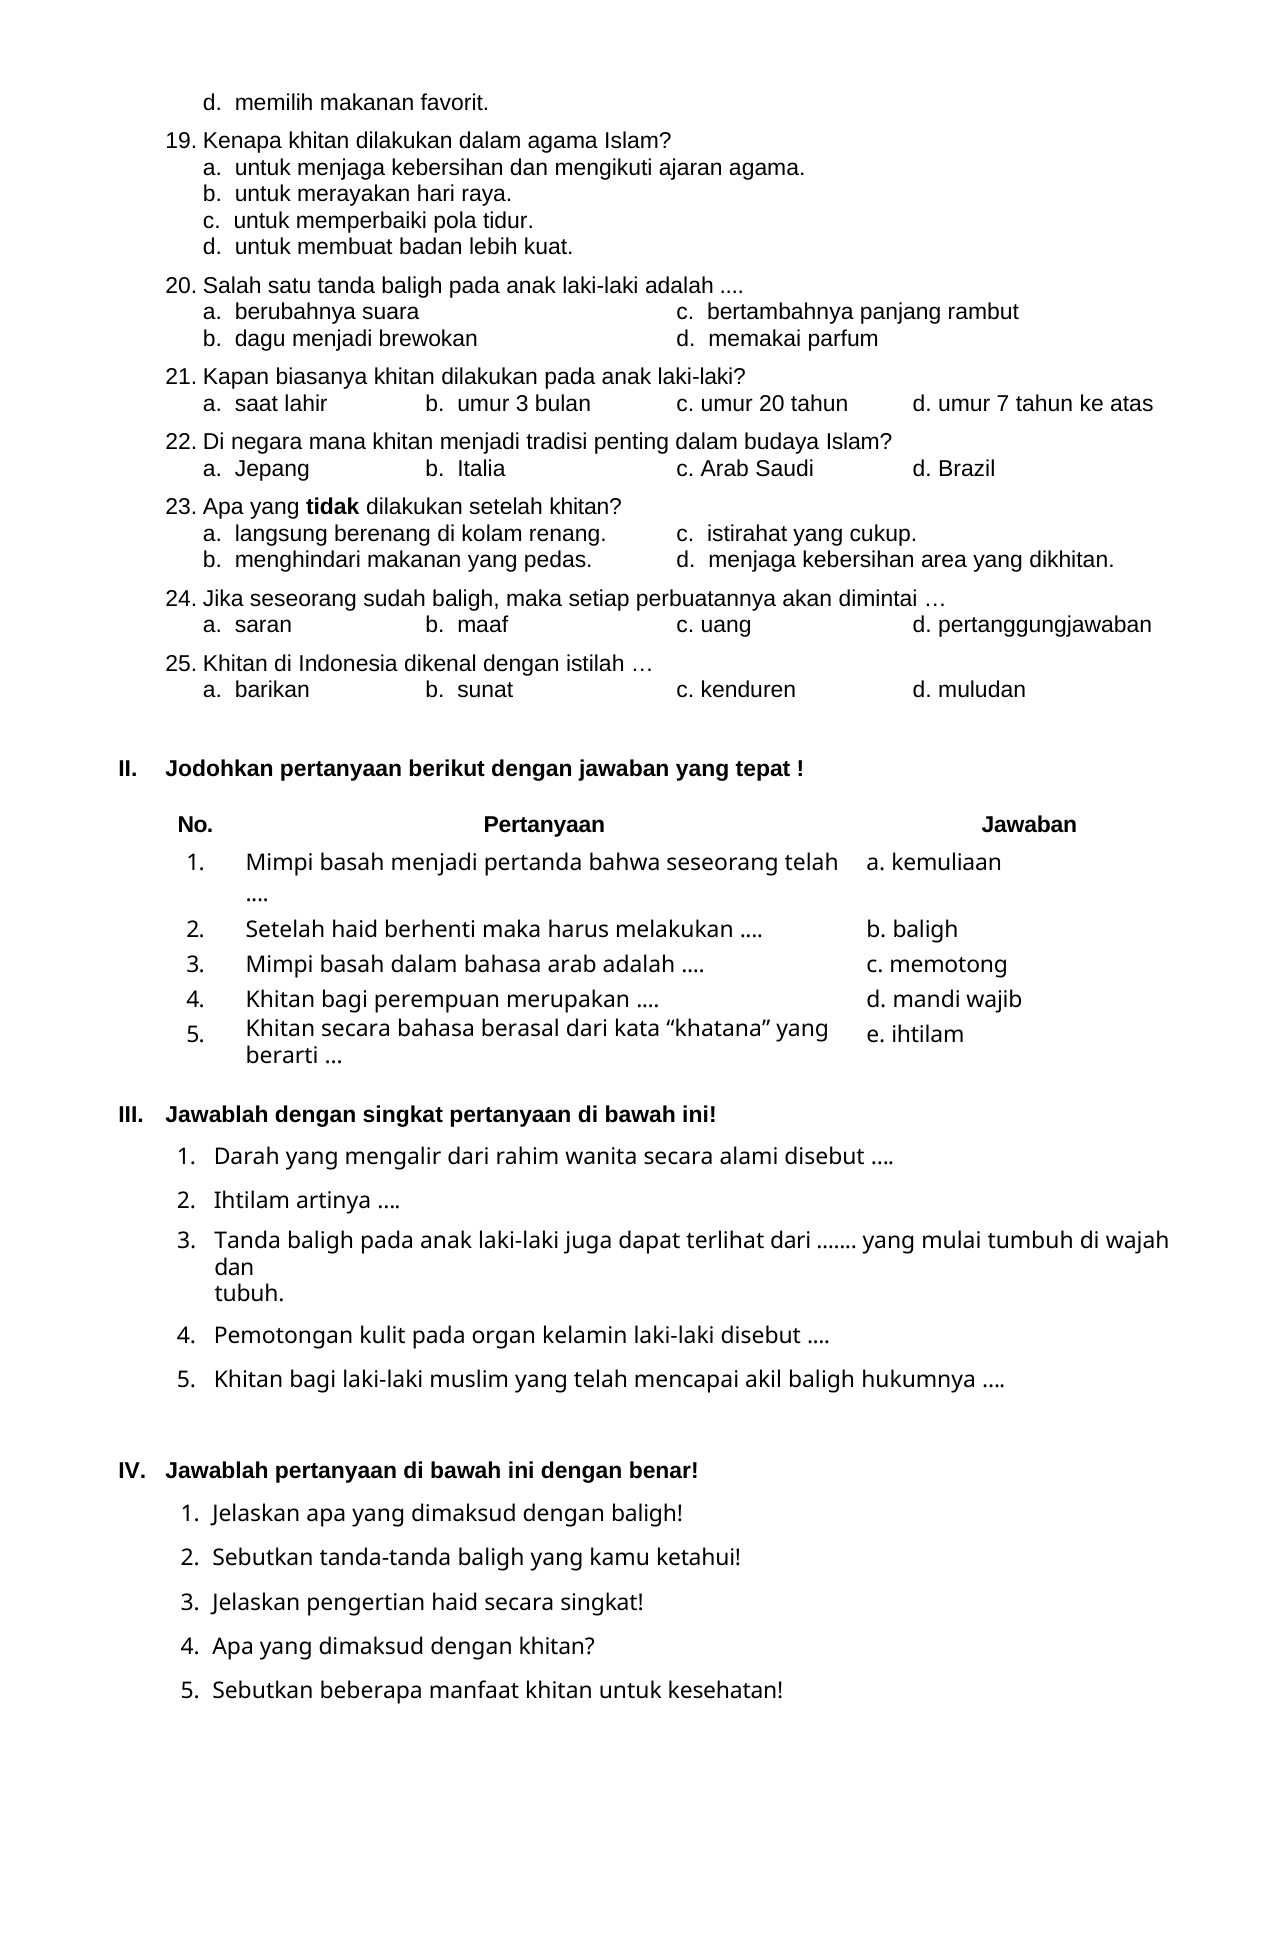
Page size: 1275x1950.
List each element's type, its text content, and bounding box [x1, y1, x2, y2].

table_header No. [172, 812, 229, 842]
text a. untuk menjaga kebersihan dan mengikuti ajaran agama. [203, 154, 1186, 180]
table_cell Khitan secara bahasa berasal dari kata “khatana” yang berarti … [230, 1014, 850, 1071]
text a. saran b. maaf c. uang d. pertanggungjawaban [203, 611, 1186, 637]
table_cell 4. [172, 979, 229, 1014]
list Sebutkan beberapa manfaat khitan untuk kesehatan! [180, 1674, 1186, 1705]
subtitle Jodohkan pertanyaan berikut dengan jawaban yang tepat ! [118, 755, 1186, 781]
list Salah satu tanda baligh pada anak laki-laki adalah .... [165, 272, 1186, 298]
text b. menghindari makanan yang pedas. d. menjaga kebersihan area yang dikhitan. [203, 546, 1186, 572]
text a. saat lahir b. umur 3 bulan c. umur 20 tahun d. umur 7 tahun ke atas [203, 389, 1186, 416]
table_cell b. baligh [850, 909, 1084, 944]
list Tanda baligh pada anak laki-laki juga dapat terlihat dari ....... yang mulai tumbuh di wajah dan [177, 1228, 1186, 1280]
table_cell Khitan bagi perempuan merupakan .... [230, 979, 850, 1014]
list Kapan biasanya khitan dilakukan pada anak laki-laki? [165, 363, 1186, 389]
text d. untuk membuat badan lebih kuat. [203, 233, 1186, 259]
table_header Jawaban [850, 812, 1084, 842]
list Sebutkan tanda-tanda baligh yang kamu ketahui! [180, 1541, 1186, 1572]
text b. dagu menjadi brewokan d. memakai parfum [203, 324, 1186, 351]
list Apa yang tidak dilakukan setelah khitan? [165, 493, 1186, 519]
subtitle Jawablah dengan singkat pertanyaan di bawah ini! [118, 1101, 1186, 1127]
table_cell Mimpi basah menjadi pertanda bahwa seseorang telah .... [230, 842, 850, 909]
list Khitan di Indonesia dikenal dengan istilah … [165, 649, 1186, 676]
table_cell 5. [172, 1014, 229, 1071]
table_cell 1. [172, 842, 229, 909]
text b. untuk merayakan hari raya. [203, 180, 1186, 206]
text a. Jepang b. Italia c. Arab Saudi d. Brazil [203, 454, 1186, 481]
text a. barikan b. sunat c. kenduren d. muludan [203, 676, 1186, 702]
list Pemotongan kulit pada organ kelamin laki-laki disebut .... [177, 1319, 1186, 1350]
table_cell Mimpi basah dalam bahasa arab adalah .... [230, 944, 850, 979]
list Jelaskan pengertian haid secara singkat! [180, 1585, 1186, 1617]
list Darah yang mengalir dari rahim wanita secara alami disebut …. [177, 1140, 1186, 1171]
list Khitan bagi laki-laki muslim yang telah mencapai akil baligh hukumnya …. [177, 1363, 1186, 1394]
text c. untuk memperbaiki pola tidur. [203, 207, 1186, 233]
list Ihtilam artinya …. [177, 1184, 1186, 1215]
table_cell 2. [172, 909, 229, 944]
list Apa yang dimaksud dengan khitan? [180, 1630, 1186, 1661]
subtitle Jawablah pertanyaan di bawah ini dengan benar! [118, 1457, 1186, 1483]
table_cell d. mandi wajib [850, 979, 1084, 1014]
list Jika seseorang sudah baligh, maka setiap perbuatannya akan dimintai … [165, 584, 1186, 611]
table_cell c. memotong [850, 944, 1084, 979]
table_cell a. kemuliaan [850, 842, 1084, 909]
text tubuh. [214, 1280, 1186, 1306]
table_cell e. ihtilam [850, 1014, 1084, 1071]
list Di negara mana khitan menjadi tradisi penting dalam budaya Islam? [165, 428, 1186, 454]
text a. langsung berenang di kolam renang. c. istirahat yang cukup. [203, 519, 1186, 546]
table_header Pertanyaan [230, 812, 850, 842]
table_cell 3. [172, 944, 229, 979]
list Jelaskan apa yang dimaksud dengan baligh! [180, 1497, 1186, 1528]
text d. memilih makanan favorit. [203, 89, 1186, 115]
list Kenapa khitan dilakukan dalam agama Islam? [165, 127, 1186, 153]
text a. berubahnya suara c. bertambahnya panjang rambut [203, 298, 1186, 324]
table_cell Setelah haid berhenti maka harus melakukan .... [230, 909, 850, 944]
